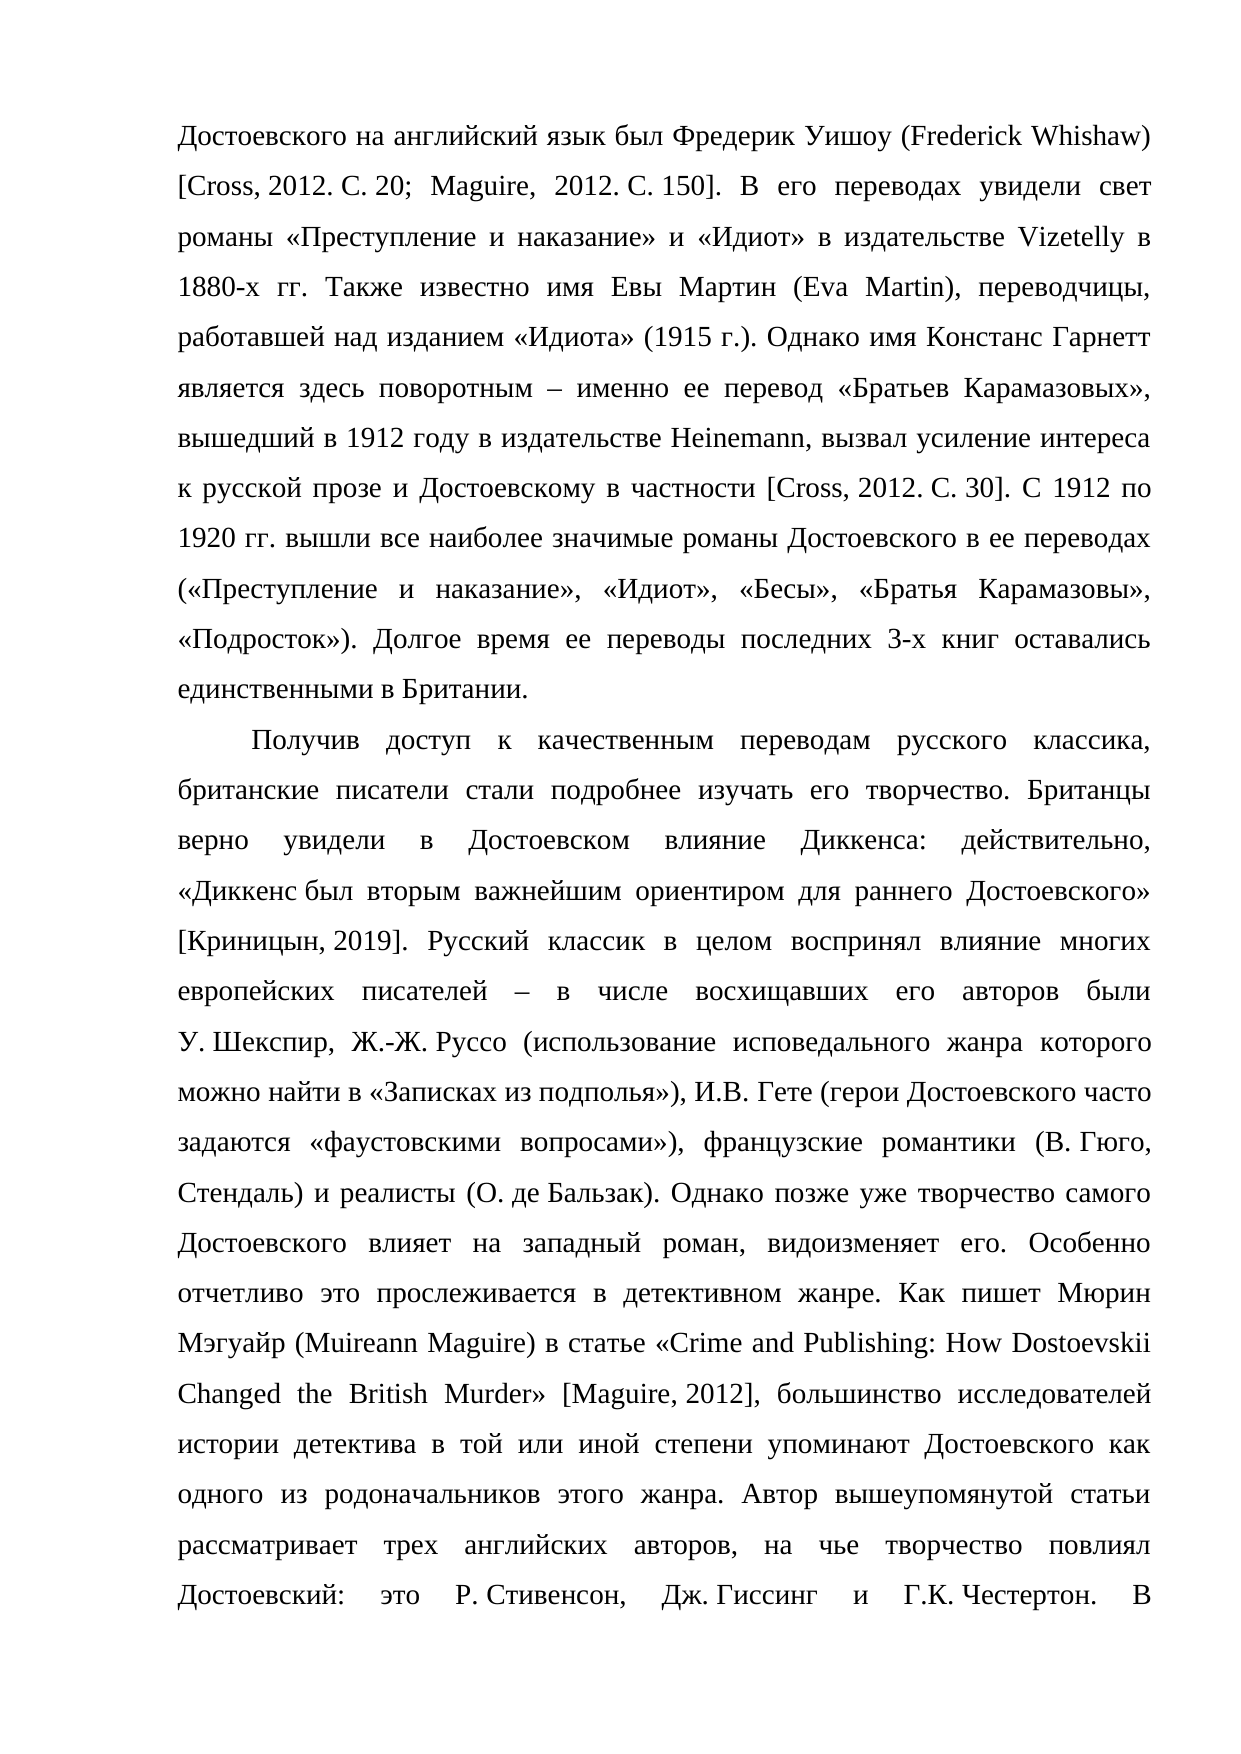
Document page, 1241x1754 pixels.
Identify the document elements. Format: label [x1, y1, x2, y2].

text [177, 722, 1152, 1611]
text [177, 118, 1152, 705]
